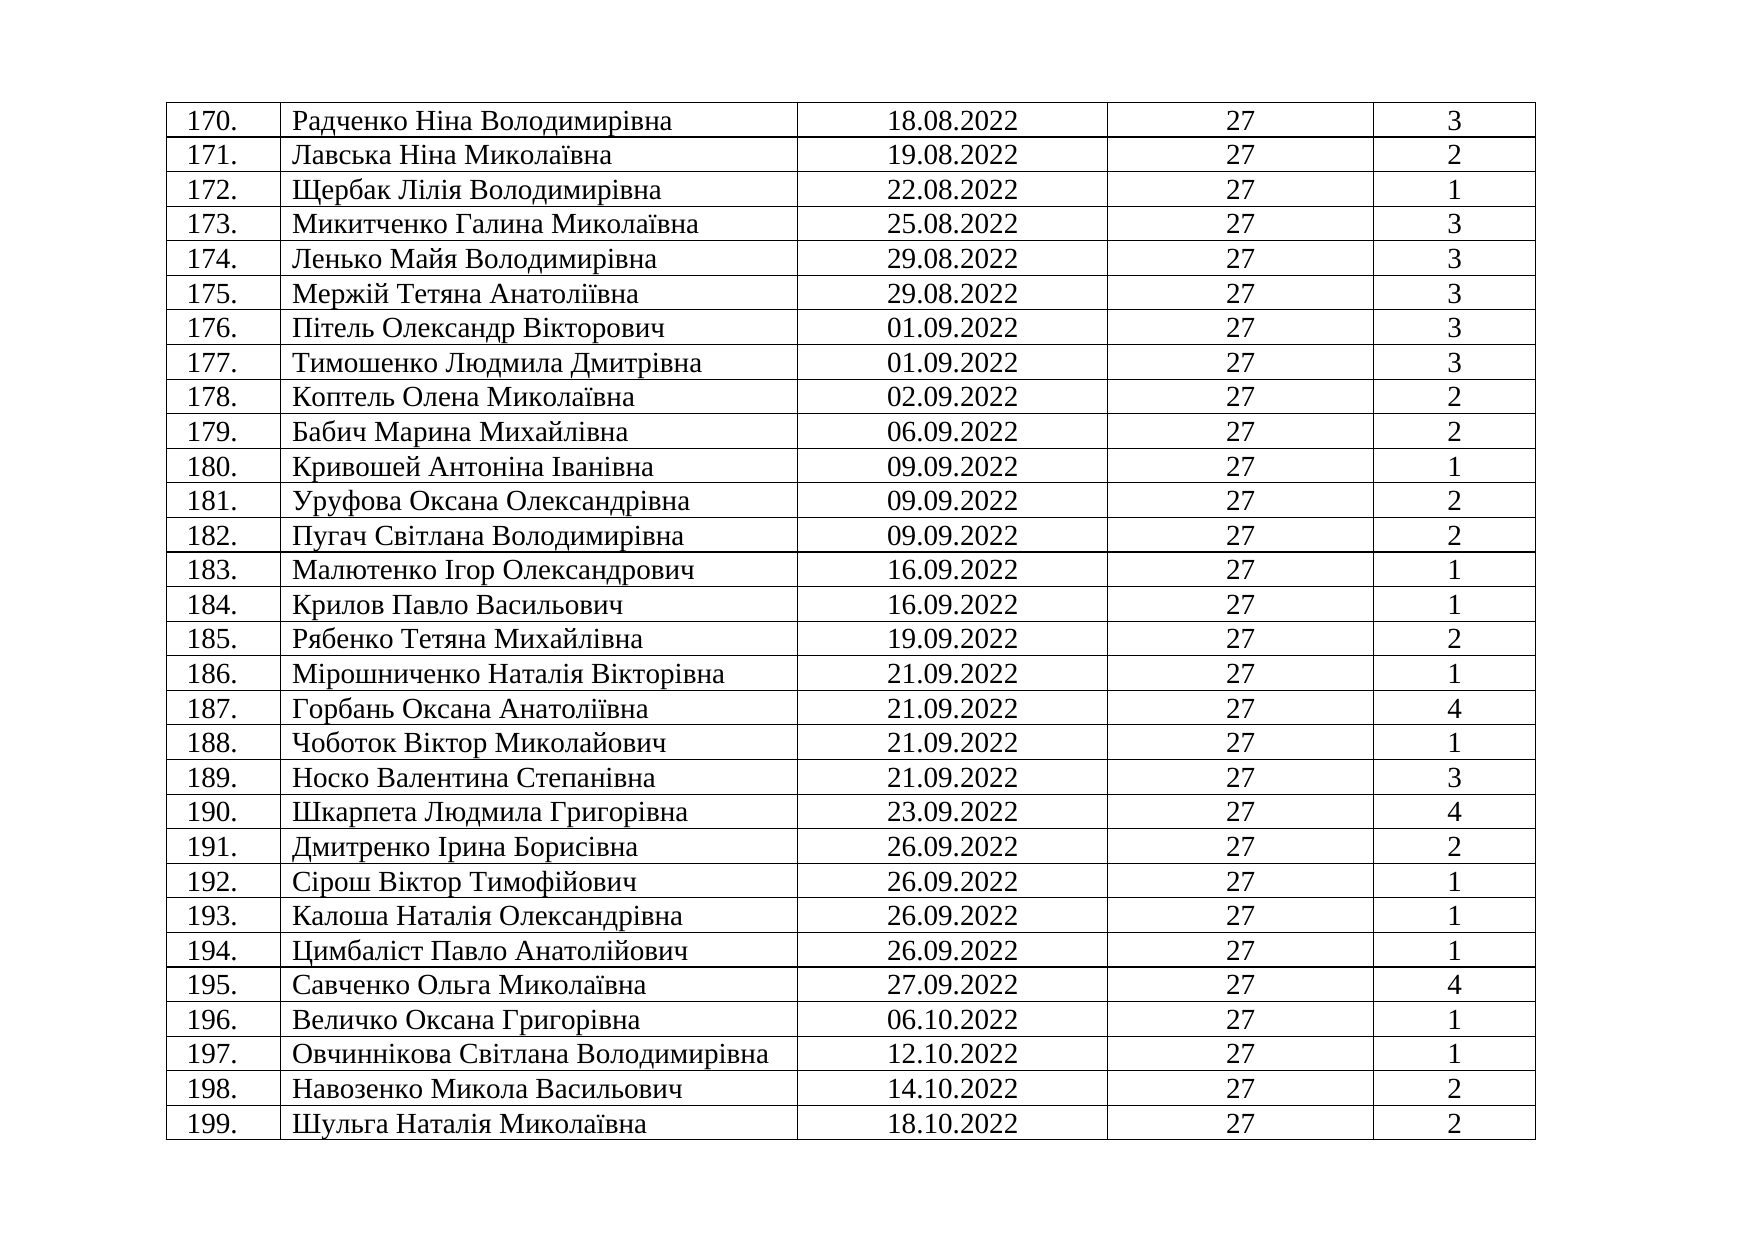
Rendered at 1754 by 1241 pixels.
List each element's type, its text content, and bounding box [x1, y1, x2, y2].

table_cell 27 [1108, 1037, 1373, 1070]
table_cell 14.10.2022 [798, 1071, 1107, 1105]
table_cell 27 [1108, 864, 1373, 897]
table_cell [167, 795, 280, 828]
table_cell Коптель Олена Миколаївна [281, 380, 797, 413]
table_cell [167, 380, 280, 413]
table_cell [167, 553, 280, 586]
table_cell 27 [1108, 345, 1373, 378]
table_cell 16.09.2022 [798, 587, 1107, 621]
table_cell [167, 968, 280, 1001]
table_cell Горбань Оксана Анатоліївна [281, 691, 797, 724]
table_cell 27.09.2022 [798, 968, 1107, 1001]
table_cell Сірош Віктор Тимофійович [281, 864, 797, 897]
table_cell Рябенко Тетяна Михайлівна [281, 622, 797, 655]
table_cell 23.09.2022 [798, 795, 1107, 828]
table_cell 4 [1374, 691, 1535, 724]
table_cell 18.08.2022 [798, 103, 1107, 136]
table_cell [167, 310, 280, 344]
table_cell 3 [1374, 310, 1535, 344]
table_cell 19.09.2022 [798, 622, 1107, 655]
table_cell 3 [1374, 207, 1535, 240]
table_cell [167, 1002, 280, 1036]
table_cell [167, 933, 280, 966]
table_cell 27 [1108, 933, 1373, 966]
table_cell 29.08.2022 [798, 276, 1107, 309]
table_cell 12.10.2022 [798, 1037, 1107, 1070]
table_cell 27 [1108, 483, 1373, 517]
table_cell [167, 172, 280, 206]
table_cell Навозенко Микола Васильович [281, 1071, 797, 1105]
table_cell Уруфова Оксана Олександрівна [281, 483, 797, 517]
table_cell [167, 622, 280, 655]
table_cell 27 [1108, 829, 1373, 863]
table_cell Тимошенко Людмила Дмитрівна [281, 345, 797, 378]
table_cell 27 [1108, 518, 1373, 551]
table_cell Ленько Майя Володимирівна [281, 241, 797, 275]
table_cell Величко Оксана Григорівна [281, 1002, 797, 1036]
table_cell [167, 207, 280, 240]
table_cell 27 [1108, 1106, 1373, 1139]
table_cell 26.09.2022 [798, 898, 1107, 932]
table_cell 26.09.2022 [798, 933, 1107, 966]
table_cell 2 [1374, 829, 1535, 863]
table_cell 27 [1108, 380, 1373, 413]
table_cell 4 [1374, 968, 1535, 1001]
table_cell 1 [1374, 725, 1535, 759]
table_cell 27 [1108, 310, 1373, 344]
table_cell 27 [1108, 207, 1373, 240]
table_cell 27 [1108, 103, 1373, 136]
table_cell 2 [1374, 414, 1535, 448]
table_cell Щербак Лілія Володимирівна [281, 172, 797, 206]
table_cell 16.09.2022 [798, 553, 1107, 586]
table_cell Кривошей Антоніна Іванівна [281, 449, 797, 482]
table_cell 1 [1374, 656, 1535, 690]
table_cell 2 [1374, 1106, 1535, 1139]
table_cell [167, 345, 280, 378]
table_cell 25.08.2022 [798, 207, 1107, 240]
table_cell Чоботок Віктор Миколайович [281, 725, 797, 759]
table_cell 4 [1374, 795, 1535, 828]
table_cell 1 [1374, 1037, 1535, 1070]
table_cell 27 [1108, 795, 1373, 828]
table_cell 1 [1374, 898, 1535, 932]
table_cell [167, 725, 280, 759]
table_cell 27 [1108, 276, 1373, 309]
table_cell 09.09.2022 [798, 449, 1107, 482]
table_cell 1 [1374, 172, 1535, 206]
table_cell 2 [1374, 518, 1535, 551]
table_cell 01.09.2022 [798, 345, 1107, 378]
table_cell 2 [1374, 622, 1535, 655]
table_cell 26.09.2022 [798, 829, 1107, 863]
table_cell 27 [1108, 725, 1373, 759]
table_cell Дмитренко Ірина Борисівна [281, 829, 797, 863]
table_cell [167, 829, 280, 863]
table_cell [167, 103, 280, 136]
table_cell Пугач Світлана Володимирівна [281, 518, 797, 551]
table_cell 27 [1108, 587, 1373, 621]
table_cell 19.08.2022 [798, 138, 1107, 171]
table_cell 3 [1374, 241, 1535, 275]
table_cell 27 [1108, 1002, 1373, 1036]
table_cell Микитченко Галина Миколаївна [281, 207, 797, 240]
table_cell 1 [1374, 553, 1535, 586]
table_cell [167, 276, 280, 309]
table_cell 27 [1108, 449, 1373, 482]
table_cell 1 [1374, 864, 1535, 897]
table_cell [167, 518, 280, 551]
table_cell 2 [1374, 1071, 1535, 1105]
table_cell 2 [1374, 138, 1535, 171]
table_cell Радченко Ніна Володимирівна [281, 103, 797, 136]
table_cell [167, 483, 280, 517]
table_cell 1 [1374, 449, 1535, 482]
table_cell 01.09.2022 [798, 310, 1107, 344]
table_cell 06.10.2022 [798, 1002, 1107, 1036]
table_cell 27 [1108, 241, 1373, 275]
table_cell 2 [1374, 483, 1535, 517]
table_cell 27 [1108, 553, 1373, 586]
table_cell Овчиннікова Світлана Володимирівна [281, 1037, 797, 1070]
table_cell [167, 1106, 280, 1139]
table_cell 18.10.2022 [798, 1106, 1107, 1139]
table_cell 3 [1374, 760, 1535, 793]
table_cell 21.09.2022 [798, 656, 1107, 690]
table_cell 27 [1108, 138, 1373, 171]
table_cell Мержій Тетяна Анатоліївна [281, 276, 797, 309]
table_cell Малютенко Ігор Олександрович [281, 553, 797, 586]
table_cell Шкарпета Людмила Григорівна [281, 795, 797, 828]
table_cell 3 [1374, 276, 1535, 309]
table_cell 21.09.2022 [798, 725, 1107, 759]
table_cell Шульга Наталія Миколаївна [281, 1106, 797, 1139]
table_cell Пітель Олександр Вікторович [281, 310, 797, 344]
table_cell 27 [1108, 656, 1373, 690]
table_cell [167, 760, 280, 793]
table_cell 3 [1374, 103, 1535, 136]
table_cell 27 [1108, 172, 1373, 206]
table_cell 09.09.2022 [798, 483, 1107, 517]
table_cell 09.09.2022 [798, 518, 1107, 551]
table_cell 27 [1108, 622, 1373, 655]
table_cell 21.09.2022 [798, 691, 1107, 724]
table_cell 27 [1108, 760, 1373, 793]
table_cell Носко Валентина Степанівна [281, 760, 797, 793]
table_cell 29.08.2022 [798, 241, 1107, 275]
table_cell [167, 587, 280, 621]
table_cell [167, 414, 280, 448]
table_cell Мірошниченко Наталія Вікторівна [281, 656, 797, 690]
table_cell 1 [1374, 587, 1535, 621]
table_cell 27 [1108, 898, 1373, 932]
table_cell 1 [1374, 933, 1535, 966]
table_cell [167, 1071, 280, 1105]
table_cell Лавська Ніна Миколаївна [281, 138, 797, 171]
table_cell 02.09.2022 [798, 380, 1107, 413]
table_cell [167, 864, 280, 897]
table_cell [167, 1037, 280, 1070]
table_cell Крилов Павло Васильович [281, 587, 797, 621]
table_cell Калоша Наталія Олександрівна [281, 898, 797, 932]
table_cell 1 [1374, 1002, 1535, 1036]
table_cell Савченко Ольга Миколаївна [281, 968, 797, 1001]
table_cell 27 [1108, 691, 1373, 724]
table_cell 27 [1108, 1071, 1373, 1105]
table_cell [167, 241, 280, 275]
table_cell Бабич Марина Михайлівна [281, 414, 797, 448]
table_cell Цимбаліст Павло Анатолійович [281, 933, 797, 966]
table_cell 3 [1374, 345, 1535, 378]
table_cell 26.09.2022 [798, 864, 1107, 897]
table_cell 22.08.2022 [798, 172, 1107, 206]
table_cell [167, 449, 280, 482]
table_cell 2 [1374, 380, 1535, 413]
table_cell 27 [1108, 414, 1373, 448]
table_cell [167, 656, 280, 690]
table_cell 21.09.2022 [798, 760, 1107, 793]
table_cell [167, 898, 280, 932]
table_cell 27 [1108, 968, 1373, 1001]
table_cell [167, 691, 280, 724]
table_cell [167, 138, 280, 171]
table_cell 06.09.2022 [798, 414, 1107, 448]
